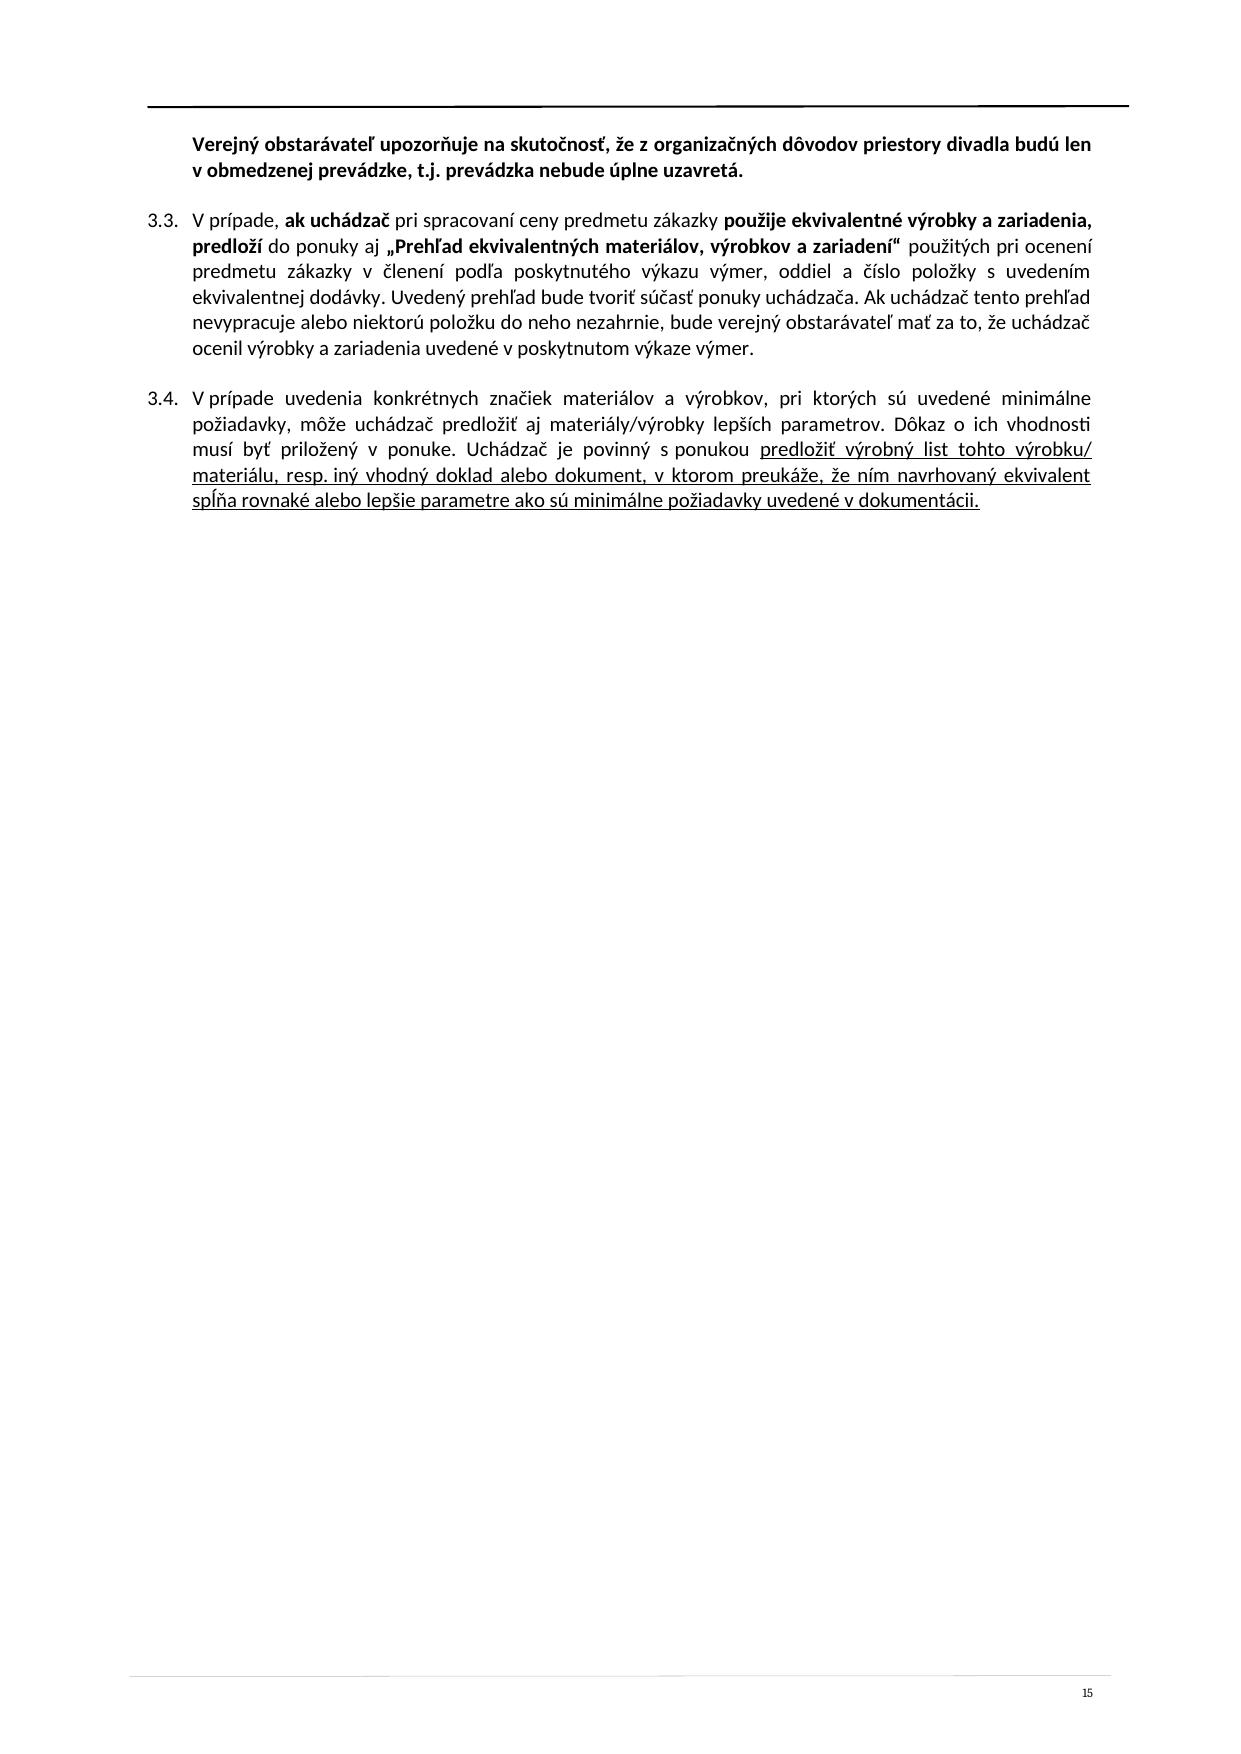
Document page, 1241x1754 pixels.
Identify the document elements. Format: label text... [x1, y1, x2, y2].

text Verejný obstarávateľ upozorňuje na skutočnosť, že z organizačných dôvodov priestory divadla budú len v obmedzenej prevádzke, t.j. prevádzka nebude úplne uzavretá. [192, 131, 1092, 182]
list V prípade uvedenia konkrétnych značiek materiálov a výrobkov, pri ktorých sú uvedené minimálne požiadavky, môže uchádzač predložiť aj materiály/výrobky lepších parametrov. Dôkaz o ich vhodnosti musí byť priložený v ponuke. Uchádzač je povinný s ponukou predložiť výrobný list tohto výrobku/ materiálu, resp. iný vhodný doklad alebo dokument, v ktorom preukáže, že ním navrhovaný ekvivalent spĺňa rovnaké alebo lepšie parametre ako sú minimálne požiadavky uvedené v dokumentácii. [147, 386, 1092, 513]
list V prípade, ak uchádzač pri spracovaní ceny predmetu zákazky použije ekvivalentné výrobky a zariadenia, predloží do ponuky aj „Prehľad ekvivalentných materiálov, výrobkov a zariadení“ použitých pri ocenení predmetu zákazky v členení podľa poskytnutého výkazu výmer, oddiel a číslo položky s uvedením ekvivalentnej dodávky. Uvedený prehľad bude tvoriť súčasť ponuky uchádzača. Ak uchádzač tento prehľad nevypracuje alebo niektorú položku do neho nezahrnie, bude verejný obstarávateľ mať za to, že uchádzač ocenil výrobky a zariadenia uvedené v poskytnutom výkaze výmer. [147, 208, 1092, 360]
